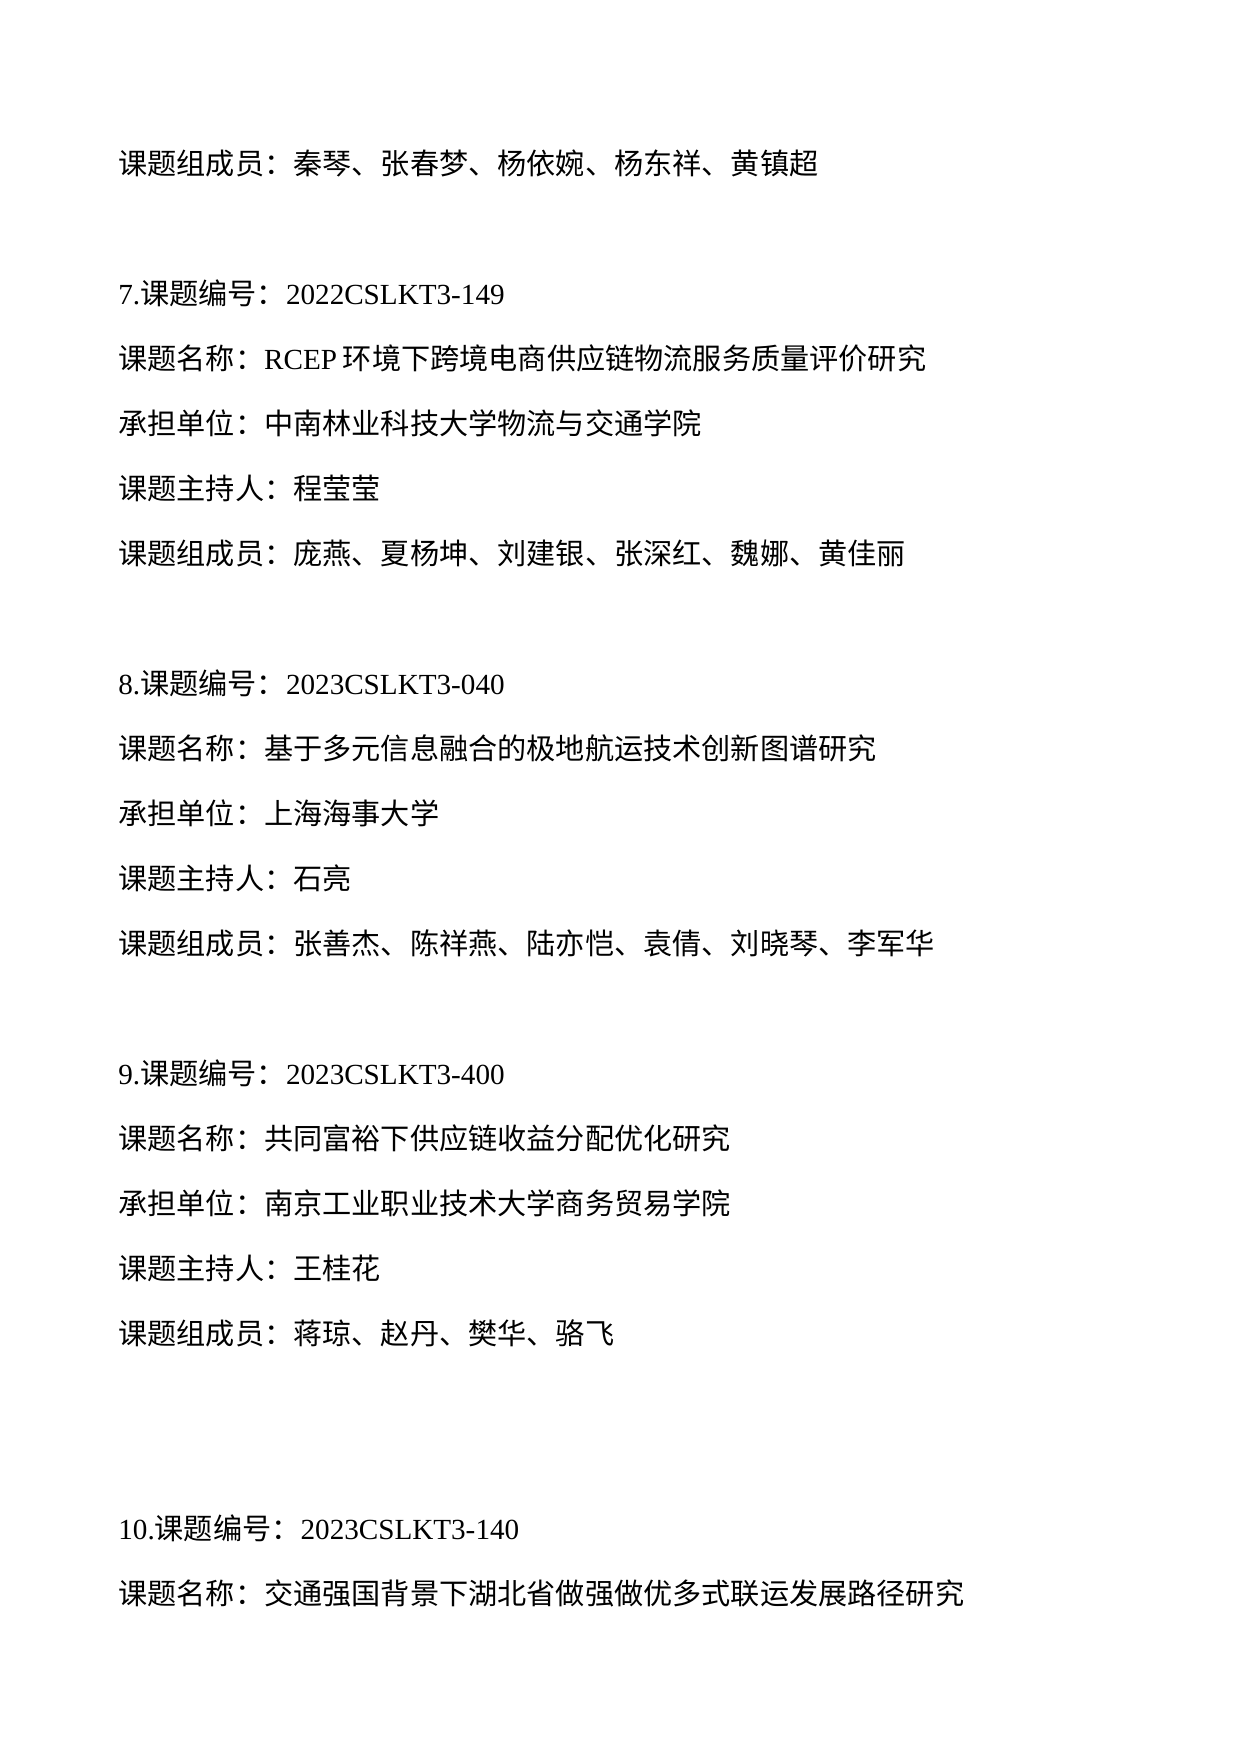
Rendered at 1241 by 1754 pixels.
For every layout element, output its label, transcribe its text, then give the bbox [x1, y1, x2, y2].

text 课题组成员：庞燕、夏杨坤、刘建银、张深红、魏娜、黄佳丽 [118, 519, 1122, 584]
text 课题主持人：王桂花 [118, 1234, 1122, 1299]
text 承担单位：上海海事大学 [118, 779, 1122, 844]
text 10.课题编号：2023CSLKT3-140 [118, 1494, 1122, 1559]
text 课题主持人：石亮 [118, 844, 1122, 909]
text 课题名称：共同富裕下供应链收益分配优化研究 [118, 1104, 1122, 1169]
text 课题组成员：蒋琼、赵丹、樊华、骆飞 [118, 1299, 1122, 1364]
text 承担单位：中南林业科技大学物流与交通学院 [118, 389, 1122, 454]
text 承担单位：南京工业职业技术大学商务贸易学院 [118, 1169, 1122, 1234]
text 9.课题编号：2023CSLKT3-400 [118, 1039, 1122, 1104]
text 7.课题编号：2022CSLKT3-149 [118, 259, 1122, 324]
text 课题组成员：张善杰、陈祥燕、陆亦恺、袁倩、刘晓琴、李军华 [118, 909, 1122, 974]
text 课题组成员：秦琴、张春梦、杨依婉、杨东祥、黄镇超 [118, 129, 1122, 194]
text 课题名称：交通强国背景下湖北省做强做优多式联运发展路径研究 [118, 1559, 1122, 1624]
text 8.课题编号：2023CSLKT3-040 [118, 649, 1122, 714]
text 课题主持人：程莹莹 [118, 454, 1122, 519]
text 课题名称：RCEP环境下跨境电商供应链物流服务质量评价研究 [118, 324, 1122, 389]
text 课题名称：基于多元信息融合的极地航运技术创新图谱研究 [118, 714, 1122, 779]
